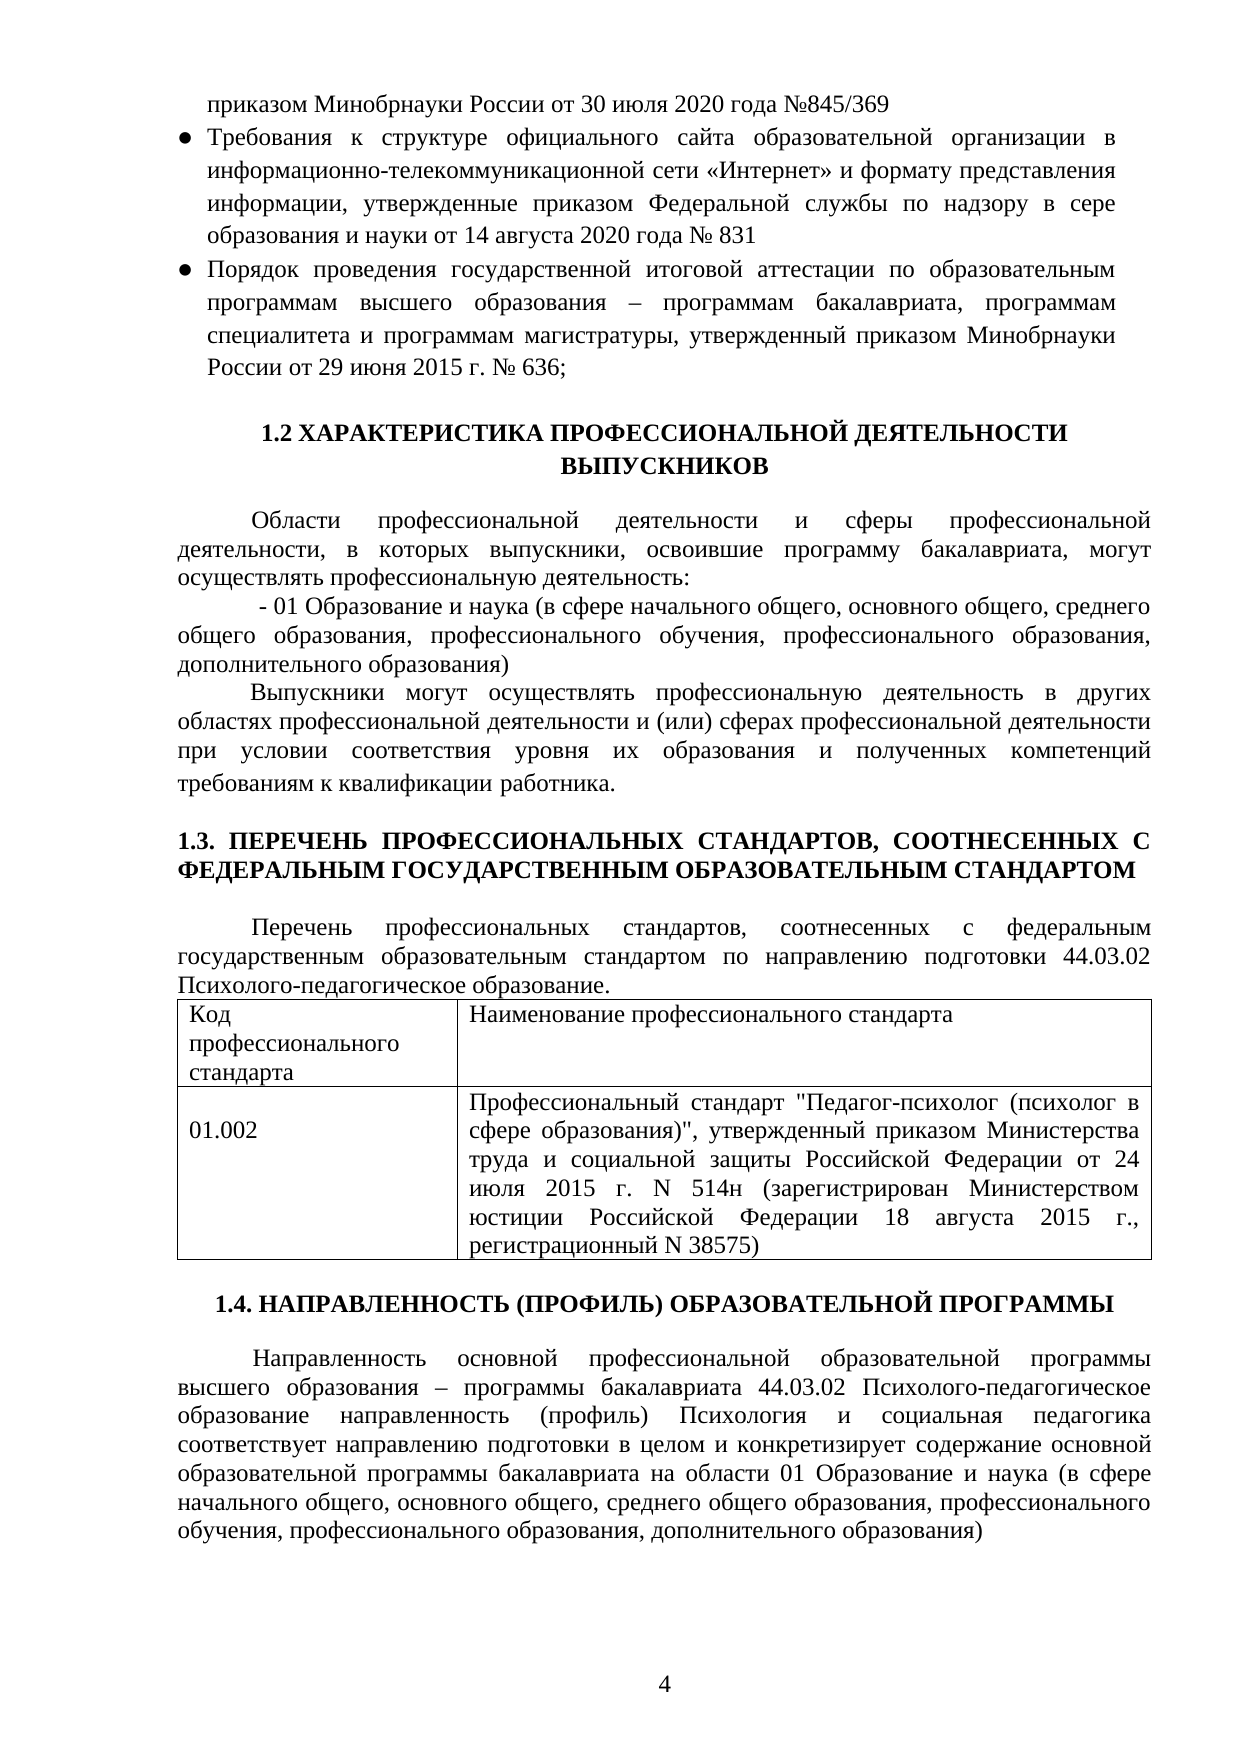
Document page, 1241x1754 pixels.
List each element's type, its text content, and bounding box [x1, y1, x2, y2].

table_header Наименование профессионального стандарта [458, 1000, 1151, 1086]
text Перечень профессиональных стандартов, соотнесенных с федеральным государственным образовательным стандартом по направлению подготовки 44.03.02 Психолого-педагогическое образование. [177, 912, 1152, 998]
table_cell 01.002 [178, 1087, 457, 1259]
list Порядок проведения государственной итоговой аттестации по образовательным программам высшего образования – программам бакалавриата, программам специалитета и программам магистратуры, утвержденный приказом Минобрнауки России от 29 июня 2015 г. № 636; [177, 253, 1116, 381]
text Области профессиональной деятельности и сферы профессиональной деятельности, в которых выпускники, освоившие программу бакалавриата, могут осуществлять профессиональную деятельность: [177, 505, 1152, 591]
table_cell Профессиональный стандарт "Педагог-психолог (психолог в сфере образования)", утвержденный приказом Министерства труда и социальной защиты Российской Федерации от 24 июля 2015 г. N 514н (зарегистрирован Министерством юстиции Российской Федерации 18 августа 2015 г., регистрационный N 38575) [458, 1087, 1151, 1259]
text Выпускники могут осуществлять профессиональную деятельность в других областях профессиональной деятельности и (или) сферах профессиональной деятельности при условии соответствия уровня их образования и полученных компетенций требованиям к квалификации работника. [177, 677, 1152, 797]
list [177, 89, 1116, 117]
text - 01 Образование и наука (в сфере начального общего, основного общего, среднего общего образования, профессионального обучения, профессионального образования, дополнительного образования) [177, 591, 1152, 677]
table_header Код профессионального стандарта [178, 1000, 457, 1086]
text Направленность основной профессиональной образовательной программы высшего образования – программы бакалавриата 44.03.02 Психолого-педагогическое образование направленность (профиль) Психология и социальная педагогика соответствует направлению подготовки в целом и конкретизирует содержание основной образовательной программы бакалавриата на области 01 Образование и наука (в сфере начального общего, основного общего, среднего общего образования, профессионального обучения, профессионального образования, дополнительного образования) [177, 1343, 1152, 1544]
text 1.3. Перечень профессиональных стандартов, соотнесенных с федеральным государственным образовательным стандартом [177, 826, 1152, 883]
text 1.4. НАПРАВЛЕННОСТЬ (ПРОФИЛЬ) ОБРАЗОВАТЕЛЬНОЙ ПРОГРАММЫ [177, 1289, 1152, 1318]
text 1.2 ХАРАКТЕРИСТИКА ПРОФЕССИОНАЛЬНОЙ ДЕЯТЕЛЬНОСТИ ВЫПУСКНИКОВ [177, 418, 1152, 480]
list Требования к структуре официального сайта образовательной организации в информационно-телекоммуникационной сети «Интернет» и формату представления информации, утвержденные приказом Федеральной службы по надзору в сере образования и науки от 14 августа 2020 года № 831 [177, 121, 1116, 249]
